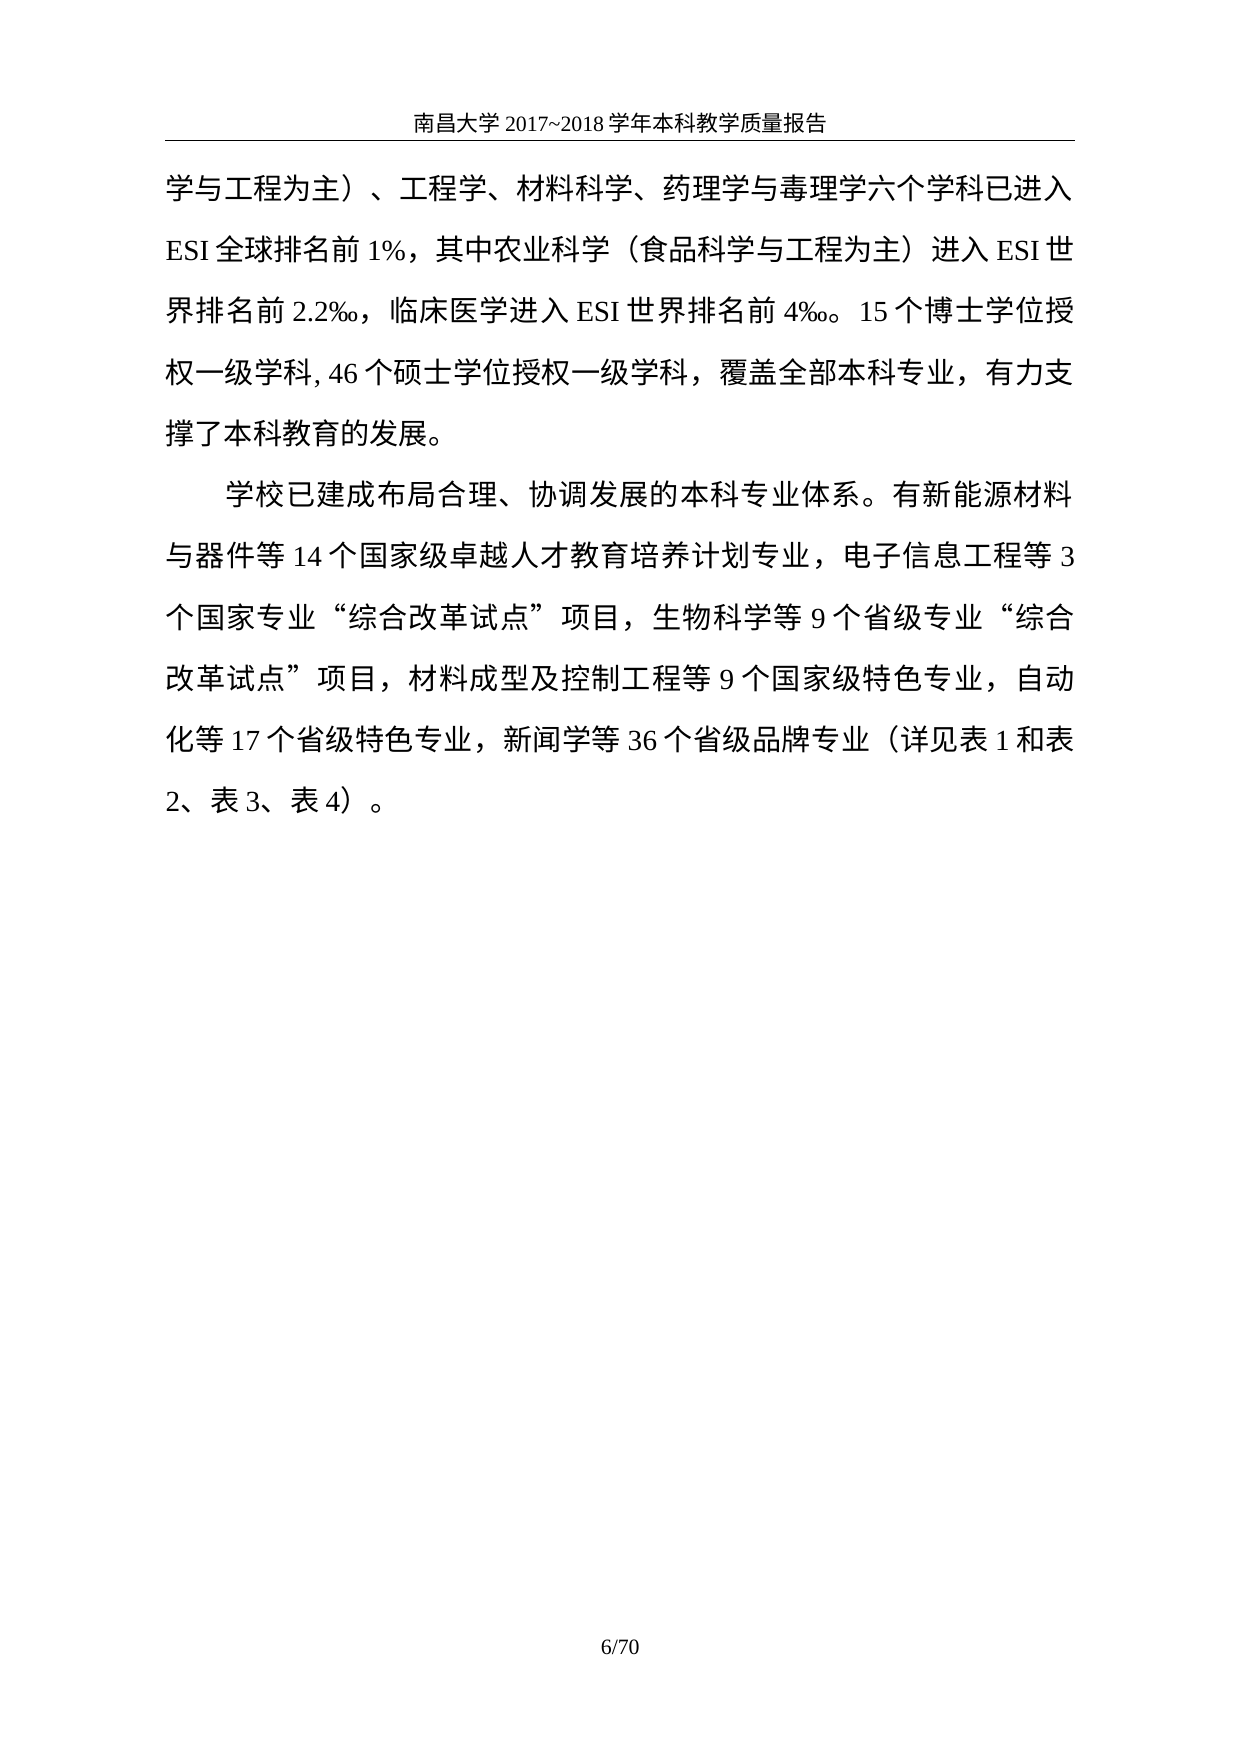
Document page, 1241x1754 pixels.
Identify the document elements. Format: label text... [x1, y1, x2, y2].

text 学校已建成布局合理、协调发展的本科专业体系。有新能源材料与器件等14个国家级卓越人才教育培养计划专业，电子信息工程等3个国家专业“综合改革试点”项目，生物科学等9个省级专业“综合改革试点”项目，材料成型及控制工程等9个国家级特色专业，自动化等17个省级特色专业，新闻学等36个省级品牌专业（详见表1和表2、表3、表4）。 [165, 472, 1075, 820]
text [165, 165, 1075, 453]
